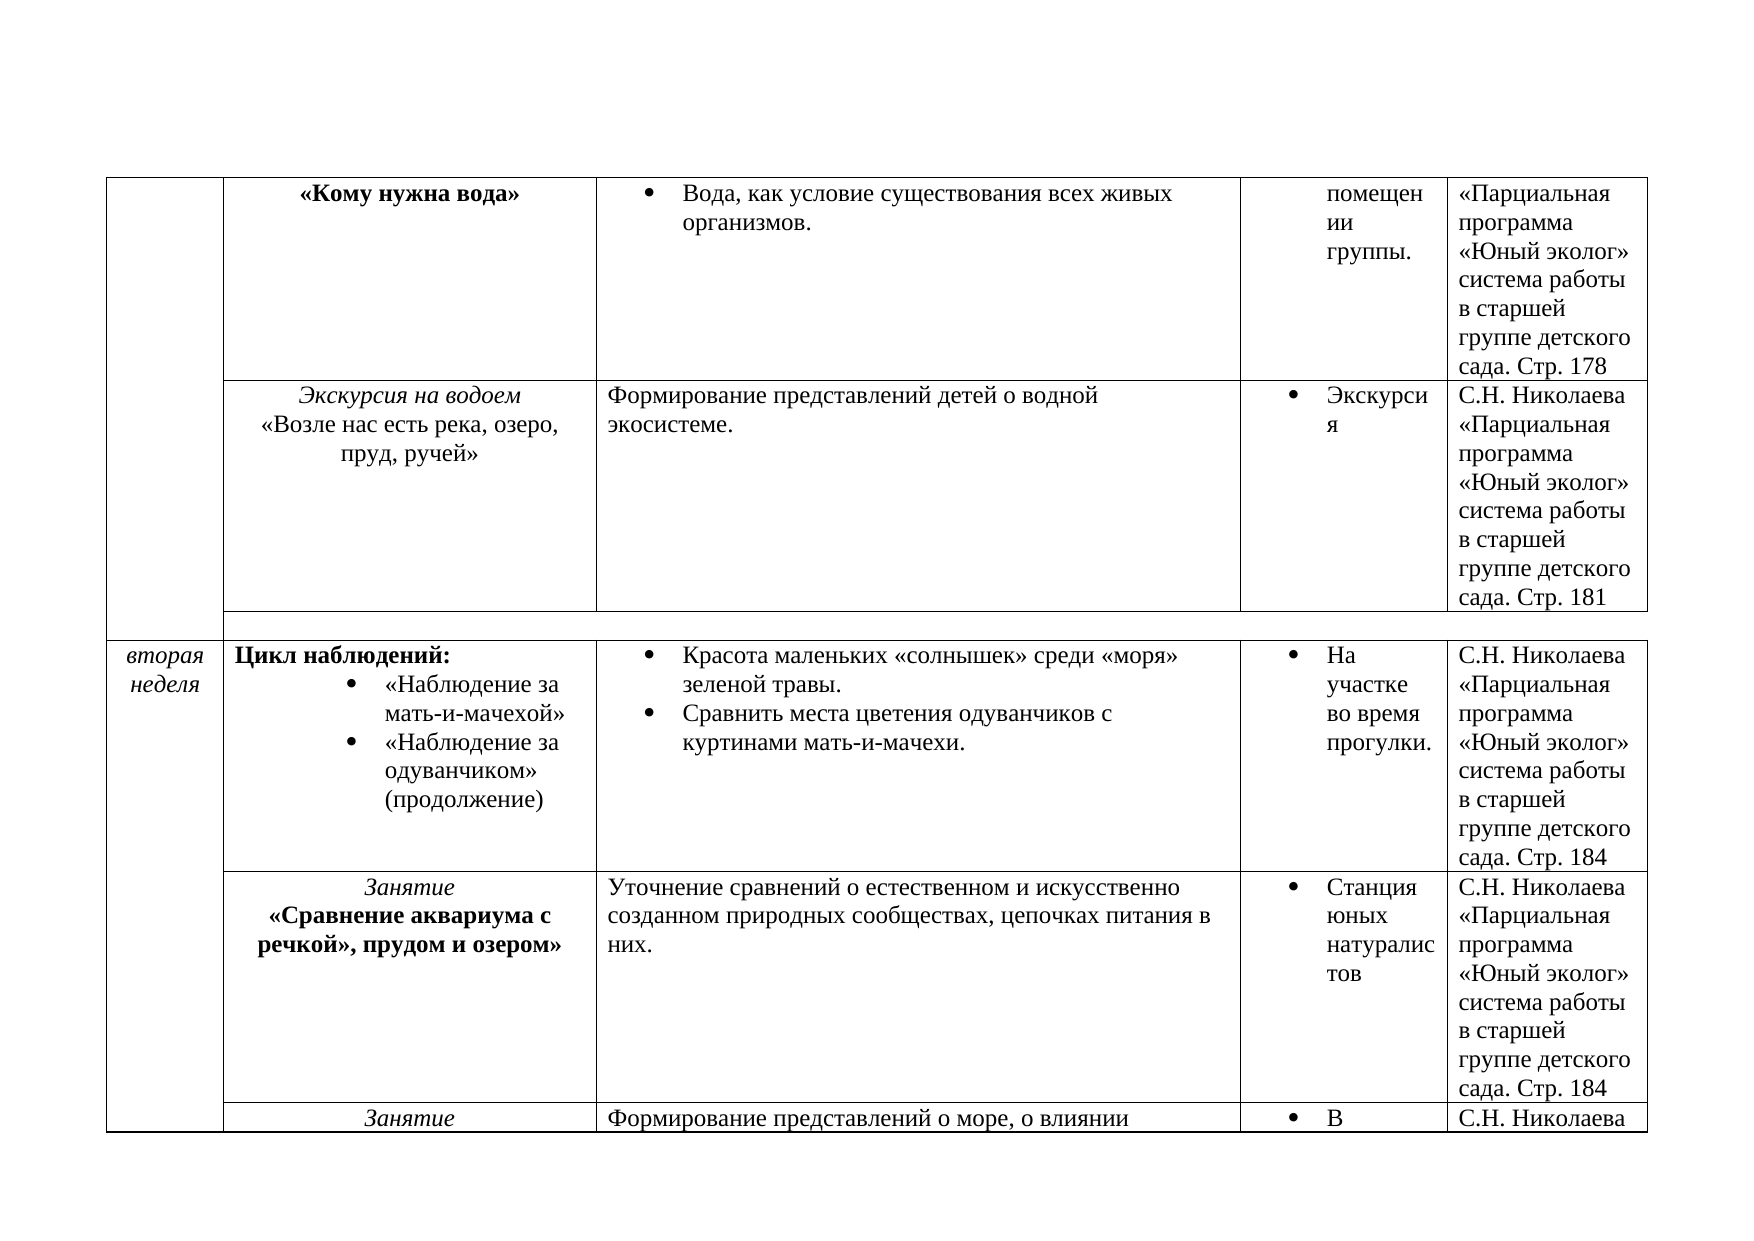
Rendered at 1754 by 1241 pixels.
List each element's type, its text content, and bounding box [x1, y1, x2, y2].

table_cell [1448, 1103, 1647, 1131]
table_cell Занятие «Сравнение аквариума с речкой», прудом и озером» [224, 872, 596, 1102]
table_cell Станция юных натуралистов [1241, 872, 1447, 1102]
table_cell Уточнение сравнений о естественном и искусственно созданном природных сообществах, цепочках питания в них. [597, 872, 1240, 1102]
table_cell вторая неделя [107, 641, 223, 1131]
table_cell Экскурсия [1241, 381, 1447, 611]
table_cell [224, 1103, 596, 1131]
table_cell Экскурсия на водоем «Возле нас есть река, озеро, пруд, ручей» [224, 381, 596, 611]
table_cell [224, 178, 596, 379]
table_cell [597, 1103, 1240, 1131]
table_cell С.Н. Николаева «Парциальная программа «Юный эколог» система работы в старшей группе детского сада. Стр. 184 [1448, 641, 1647, 871]
table_cell С.Н. Николаева «Парциальная программа «Юный эколог» система работы в старшей группе детского сада. Стр. 181 [1448, 381, 1647, 611]
table_cell Цикл наблюдений: «Наблюдение за мать-и-мачехой» «Наблюдение за одуванчиком» (продолжение) [224, 641, 596, 871]
table_cell В помещении группы. [1241, 178, 1447, 379]
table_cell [1448, 178, 1647, 379]
table_cell С.Н. Николаева «Парциальная программа «Юный эколог» система работы в старшей группе детского сада. Стр. 184 [1448, 872, 1647, 1102]
table_cell Красота маленьких «солнышек» среди «моря» зеленой травы. Сравнить места цветения одуванчиков с куртинами мать-и-мачехи. [597, 641, 1240, 871]
table_cell В помещении группы [1241, 1103, 1447, 1131]
table_cell Формирование представлений детей о водной экосистеме. [597, 381, 1240, 611]
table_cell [597, 178, 1240, 379]
table_cell На участке во время прогулки. [1241, 641, 1447, 871]
